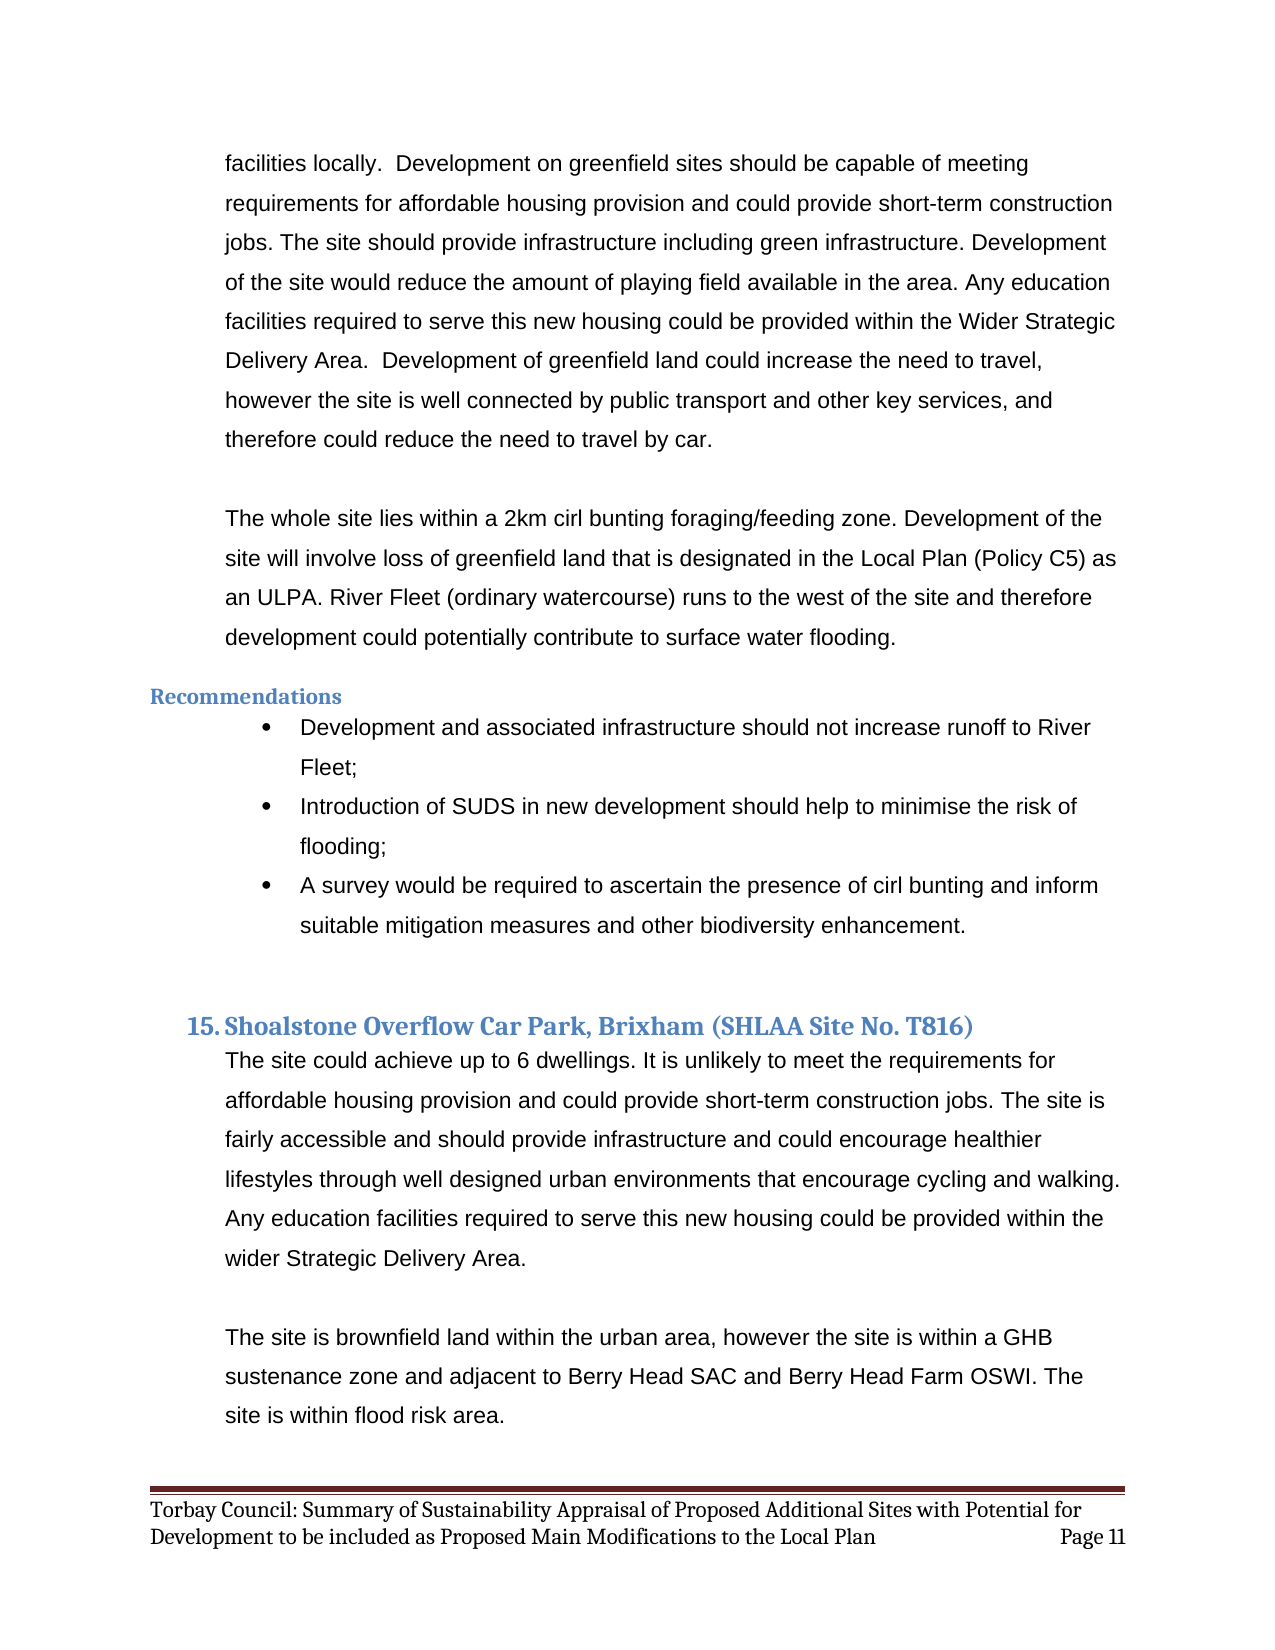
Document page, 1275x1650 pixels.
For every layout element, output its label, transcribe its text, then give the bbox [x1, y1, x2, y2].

list Introduction of SUDS in new development should help to minimise the risk of flooding; [262, 793, 1125, 859]
subtitle Recommendations [150, 684, 1125, 710]
list The site is brownfield land within the urban area, however the site is within a GHB sustenance zone and adjacent to Berry Head SAC and Berry Head Farm OSWI. The site is within flood risk area. [225, 1323, 1125, 1429]
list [225, 150, 1125, 453]
list The site could achieve up to 6 dwellings. It is unlikely to meet the requirements for affordable housing provision and could provide short-term construction jobs. The site is fairly accessible and should provide infrastructure and could encourage healthier lifestyles through well designed urban environments that encourage cycling and walking. Any education facilities required to serve this new housing could be provided within the wider Strategic Delivery Area. [225, 1047, 1125, 1271]
list The whole site lies within a 2km cirl bunting foraging/feeding zone. Development of the site will involve loss of greenfield land that is designated in the Local Plan (Policy C5) as an ULPA. River Fleet (ordinary watercourse) runs to the west of the site and therefore development could potentially contribute to surface water flooding. [225, 505, 1125, 650]
list Development and associated infrastructure should not increase runoff to River Fleet; [262, 714, 1125, 780]
subtitle Shoalstone Overflow Car Park, Brixham (SHLAA Site No. T816) [187, 1011, 1125, 1043]
list A survey would be required to ascertain the presence of cirl bunting and inform suitable mitigation measures and other biodiversity enhancement. [262, 872, 1125, 938]
